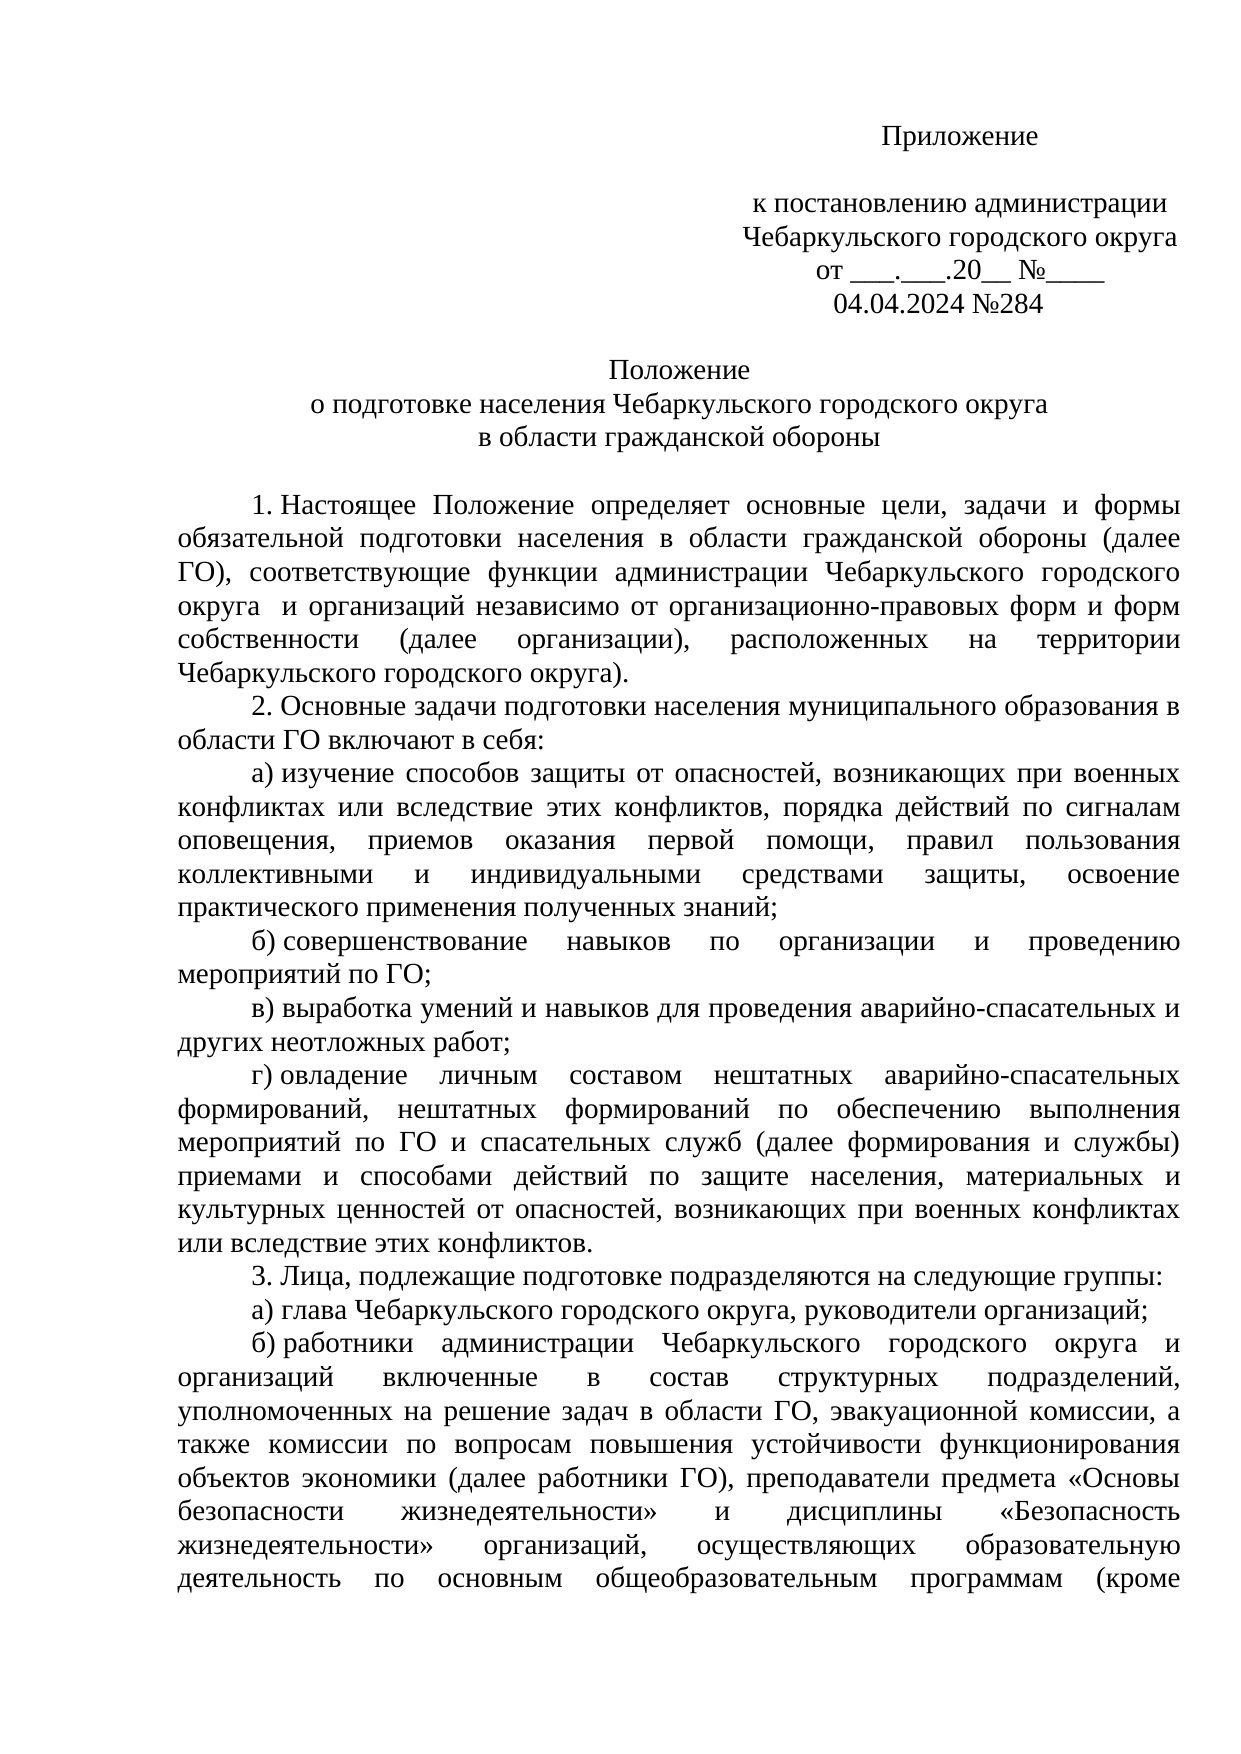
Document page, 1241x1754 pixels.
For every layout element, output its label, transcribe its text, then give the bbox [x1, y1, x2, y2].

text а) изучение способов защиты от опасностей, возникающих при военных конфликтах или вследствие этих конфликтов, порядка действий по сигналам оповещения, приемов оказания первой помощи, правил пользования коллективными и индивидуальными средствами защиты, освоение практического применения полученных знаний; [177, 755, 1181, 923]
text б) совершенствование навыков по организации и проведению мероприятий по ГО; [177, 923, 1181, 990]
text Приложение [738, 118, 1181, 152]
text 04.04.2024 №284 [177, 286, 1181, 319]
text г) овладение личным составом нештатных аварийно-спасательных формирований, нештатных формирований по обеспечению выполнения мероприятий по ГО и спасательных служб (далее формирования и службы) приемами и способами действий по защите населения, материальных и культурных ценностей от опасностей, возникающих при военных конфликтах или вследствие этих конфликтов. [177, 1057, 1181, 1258]
text 3. Лица, подлежащие подготовке подразделяются на следующие группы: [251, 1258, 1181, 1292]
text Положение о подготовке населения Чебаркульского городского округа в области гражданской обороны [177, 353, 1181, 453]
text 2. Основные задачи подготовки населения муниципального образования в области ГО включают в себя: [177, 688, 1181, 755]
text к постановлению администрации Чебаркульского городского округа от ___.___.20__ №____ [738, 185, 1181, 286]
text а) глава Чебаркульского городского округа, руководители организаций; [177, 1292, 1181, 1326]
text 1. Настоящее Положение определяет основные цели, задачи и формы обязательной подготовки населения в области гражданской обороны (далее ГО), соответствующие функции администрации Чебаркульского городского округа и организаций независимо от организационно-правовых форм и форм собственности (далее организации), расположенных на территории Чебаркульского городского округа). [177, 487, 1181, 688]
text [177, 1326, 1181, 1594]
text в) выработка умений и навыков для проведения аварийно-спасательных и других неотложных работ; [177, 990, 1181, 1057]
